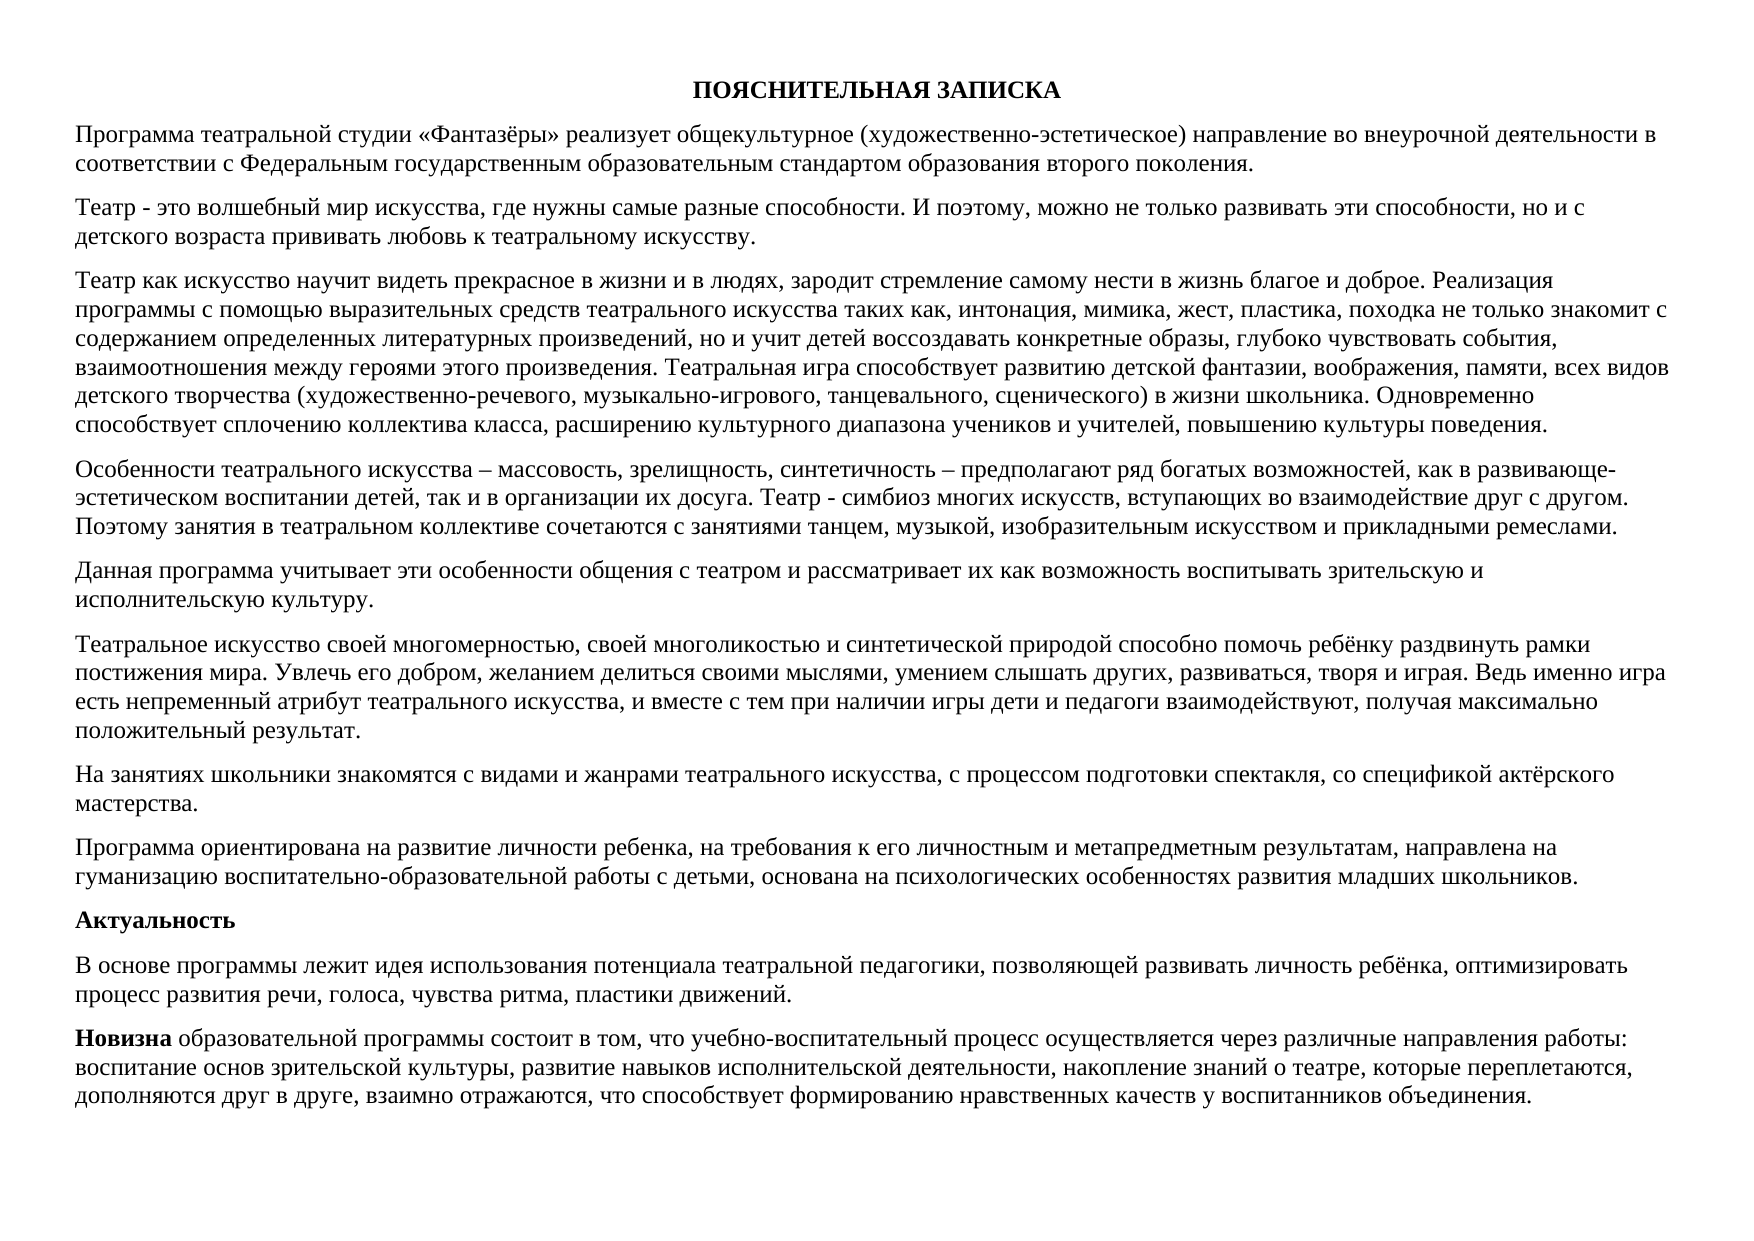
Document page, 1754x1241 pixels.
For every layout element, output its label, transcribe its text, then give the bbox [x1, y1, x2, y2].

text В основе программы лежит идея использования потенциала театральной педагогики, позволяющей развивать личность ребёнка, оптимизировать процесс развития речи, голоса, чувства ритма, пластики движений. [75, 950, 1679, 1007]
text Театр как искусство научит видеть прекрасное в жизни и в людях, зародит стремление самому нести в жизнь благое и доброе. Реализация программы с помощью выразительных средств театрального искусства таких как, интонация, мимика, жест, пластика, походка не только знакомит с содержанием определенных литературных произведений, но и учит детей воссоздавать конкретные образы, глубоко чувствовать события, взаимоотношения между героями этого произведения. Театральная игра способствует развитию детской фантазии, воображения, памяти, всех видов детского творчества (художественно-речевого, музыкально-игрового, танцевального, сценического) в жизни школьника. Одновременно способствует сплочению коллектива класса, расширению культурного диапазона учеников и учителей, повышению культуры поведения. [75, 266, 1679, 438]
text Данная программа учитывает эти особенности общения с театром и рассматривает их как возможность воспитывать зрительскую и исполнительскую культуру. [75, 556, 1679, 613]
text На занятиях школьники знакомятся с видами и жанрами театрального искусства, с процессом подготовки спектакля, со спецификой актёрского мастерства. [75, 759, 1679, 817]
text Новизна образовательной программы состоит в том, что учебно-воспитательный процесс осуществляется через различные направления работы: воспитание основ зрительской культуры, развитие навыков исполнительской деятельности, накопление знаний о театре, которые переплетаются, дополняются друг в друге, взаимно отражаются, что способствует формированию нравственных качеств у воспитанников объединения. [75, 1023, 1679, 1109]
text Особенности театрального искусства – массовость, зрелищность, синтетичность – предполагают ряд богатых возможностей, как в развивающе-эстетическом воспитании детей, так и в организации их досуга. Театр - симбиоз многих искусств, вступающих во взаимодействие друг с другом. Поэтому занятия в театральном коллективе сочетаются с занятиями танцем, музыкой, изобразительным искусством и прикладными ремеслами. [75, 454, 1679, 540]
text Театр - это волшебный мир искусства, где нужны самые разные способности. И поэтому, можно не только развивать эти способности, но и с детского возраста прививать любовь к театральному искусству. [75, 192, 1679, 250]
text ПОЯСНИТЕЛЬНАЯ ЗАПИСКА [75, 75, 1679, 104]
text Программа театральной студии «Фантазёры» реализует общекультурное (художественно-эстетическое) направление во внеурочной деятельности в соответствии с Федеральным государственным образовательным стандартом образования второго поколения. [75, 119, 1679, 177]
text Программа ориентирована на развитие личности ребенка, на требования к его личностным и метапредметным результатам, направлена на гуманизацию воспитательно-образовательной работы с детьми, основана на психологических особенностях развития младших школьников. [75, 832, 1679, 890]
text Театральное искусство своей многомерностью, своей многоликостью и синтетической природой способно помочь ребёнку раздвинуть рамки постижения мира. Увлечь его добром, желанием делиться своими мыслями, умением слышать других, развиваться, творя и играя. Ведь именно игра есть непременный атрибут театрального искусства, и вместе с тем при наличии игры дети и педагоги взаимодействуют, получая максимально положительный результат. [75, 629, 1679, 744]
text Актуальность [75, 906, 1679, 934]
